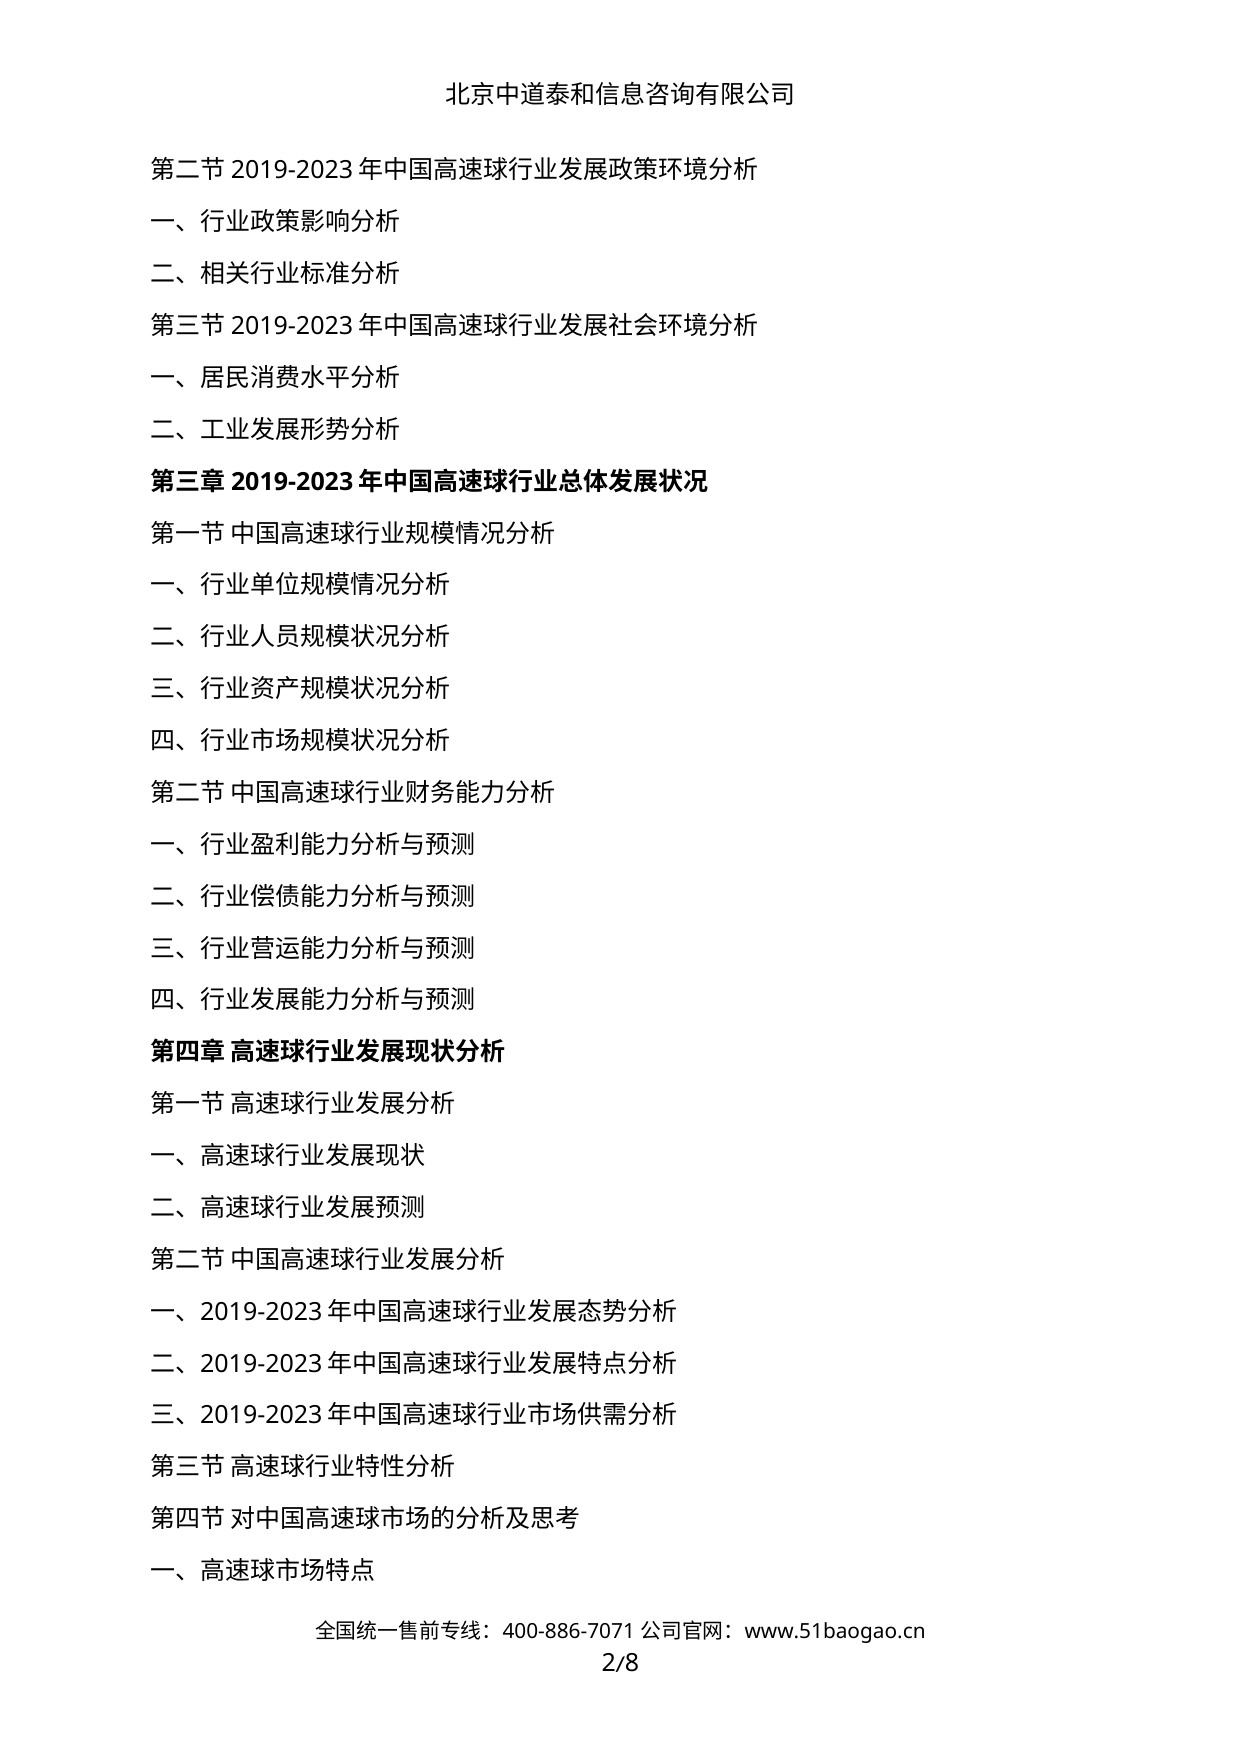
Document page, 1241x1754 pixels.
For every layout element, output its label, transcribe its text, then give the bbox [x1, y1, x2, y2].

text 一、2019-2023年中国高速球行业发展态势分析 [150, 1291, 1090, 1327]
text 三、行业营运能力分析与预测 [150, 928, 1090, 964]
text 三、2019-2023年中国高速球行业市场供需分析 [150, 1395, 1090, 1431]
text 第一节 高速球行业发展分析 [150, 1084, 1090, 1120]
text 第三节 高速球行业特性分析 [150, 1447, 1090, 1483]
text 第二节 2019-2023年中国高速球行业发展政策环境分析 [150, 150, 1090, 186]
text 一、行业政策影响分析 [150, 202, 1090, 238]
text 第一节 中国高速球行业规模情况分析 [150, 513, 1090, 549]
text 二、行业人员规模状况分析 [150, 617, 1090, 653]
text 二、高速球行业发展预测 [150, 1187, 1090, 1224]
text 一、行业盈利能力分析与预测 [150, 824, 1090, 861]
text 二、行业偿债能力分析与预测 [150, 876, 1090, 912]
text 二、工业发展形势分析 [150, 409, 1090, 446]
text 三、行业资产规模状况分析 [150, 669, 1090, 705]
text 第四节 对中国高速球市场的分析及思考 [150, 1499, 1090, 1535]
text 一、高速球行业发展现状 [150, 1136, 1090, 1172]
text 四、行业发展能力分析与预测 [150, 980, 1090, 1016]
text 一、高速球市场特点 [150, 1551, 1090, 1587]
text 第四章 高速球行业发展现状分析 [150, 1032, 1090, 1068]
text 二、相关行业标准分析 [150, 254, 1090, 290]
text 第二节 中国高速球行业财务能力分析 [150, 772, 1090, 809]
text 四、行业市场规模状况分析 [150, 721, 1090, 757]
text 第二节 中国高速球行业发展分析 [150, 1239, 1090, 1276]
text 第三章 2019-2023年中国高速球行业总体发展状况 [150, 461, 1090, 497]
text 一、行业单位规模情况分析 [150, 565, 1090, 601]
text 一、居民消费水平分析 [150, 357, 1090, 394]
text 二、2019-2023年中国高速球行业发展特点分析 [150, 1343, 1090, 1379]
text 第三节 2019-2023年中国高速球行业发展社会环境分析 [150, 306, 1090, 342]
